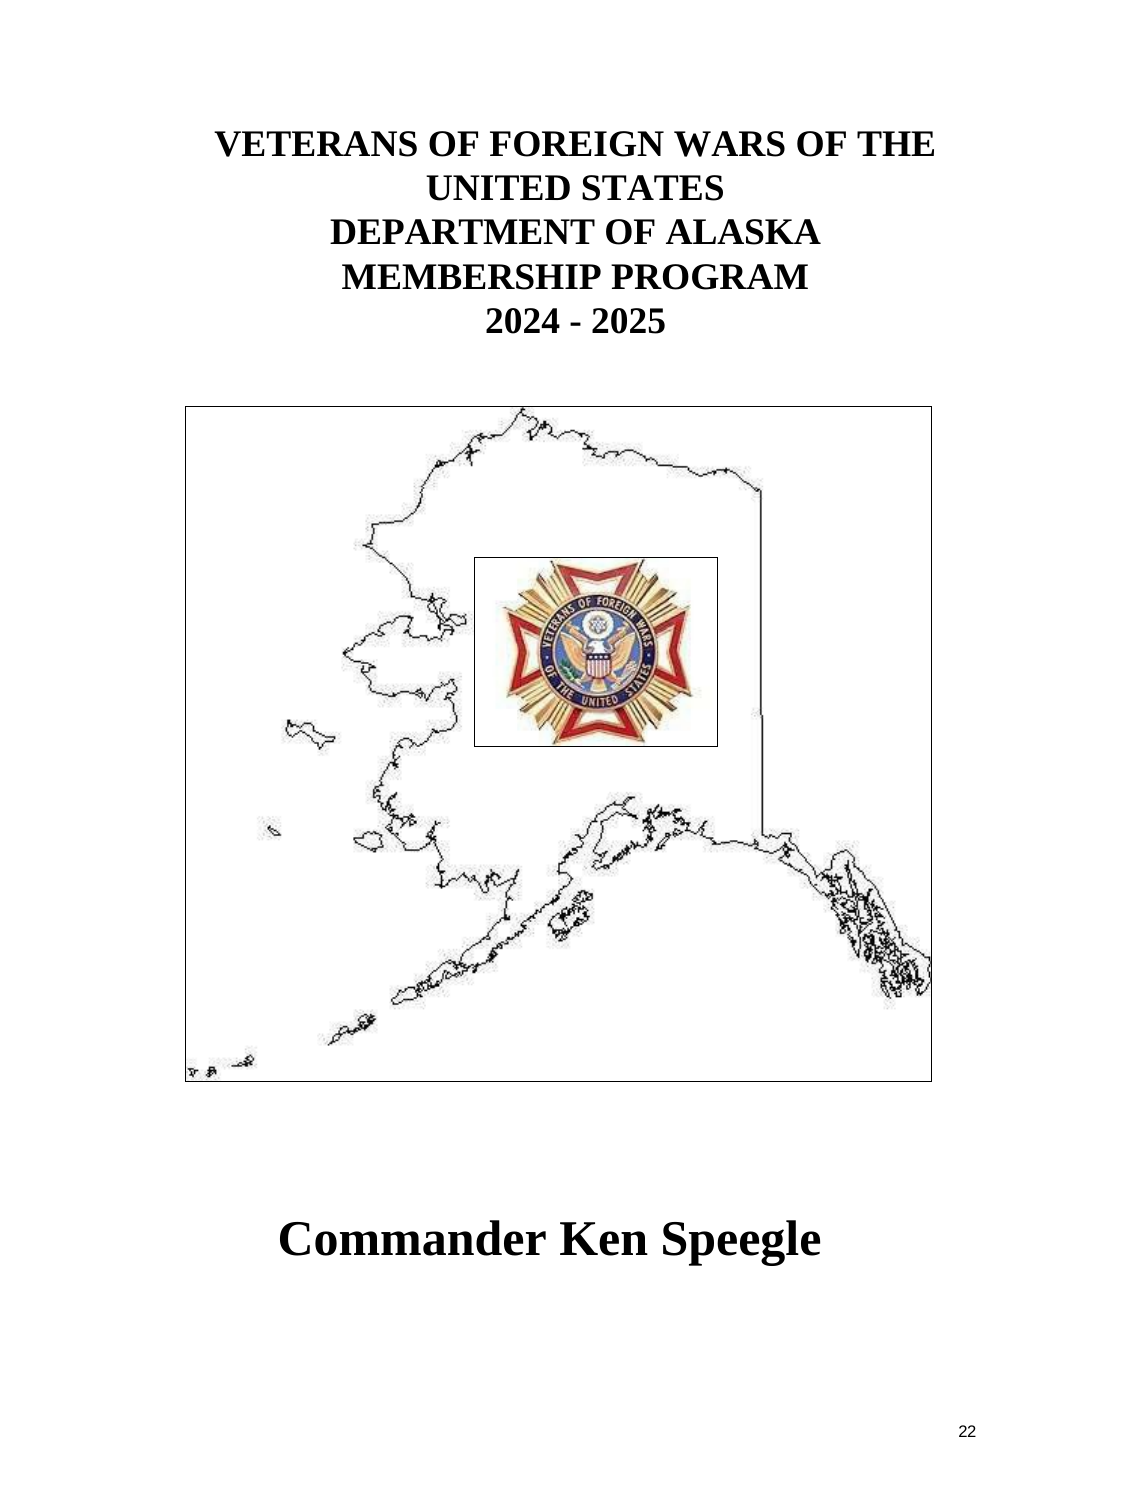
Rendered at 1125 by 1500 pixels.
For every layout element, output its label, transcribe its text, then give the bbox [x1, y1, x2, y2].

subtitle VETERANS OF FOREIGN WARS OF THE UNITED STATES [209, 121, 940, 208]
picture [186, 407, 931, 1081]
text Commander Ken Speegle [158, 1209, 940, 1266]
text DEPARTMENT OF ALASKA MEMBERSHIP PROGRAM 2024 - 2025 [306, 210, 844, 342]
